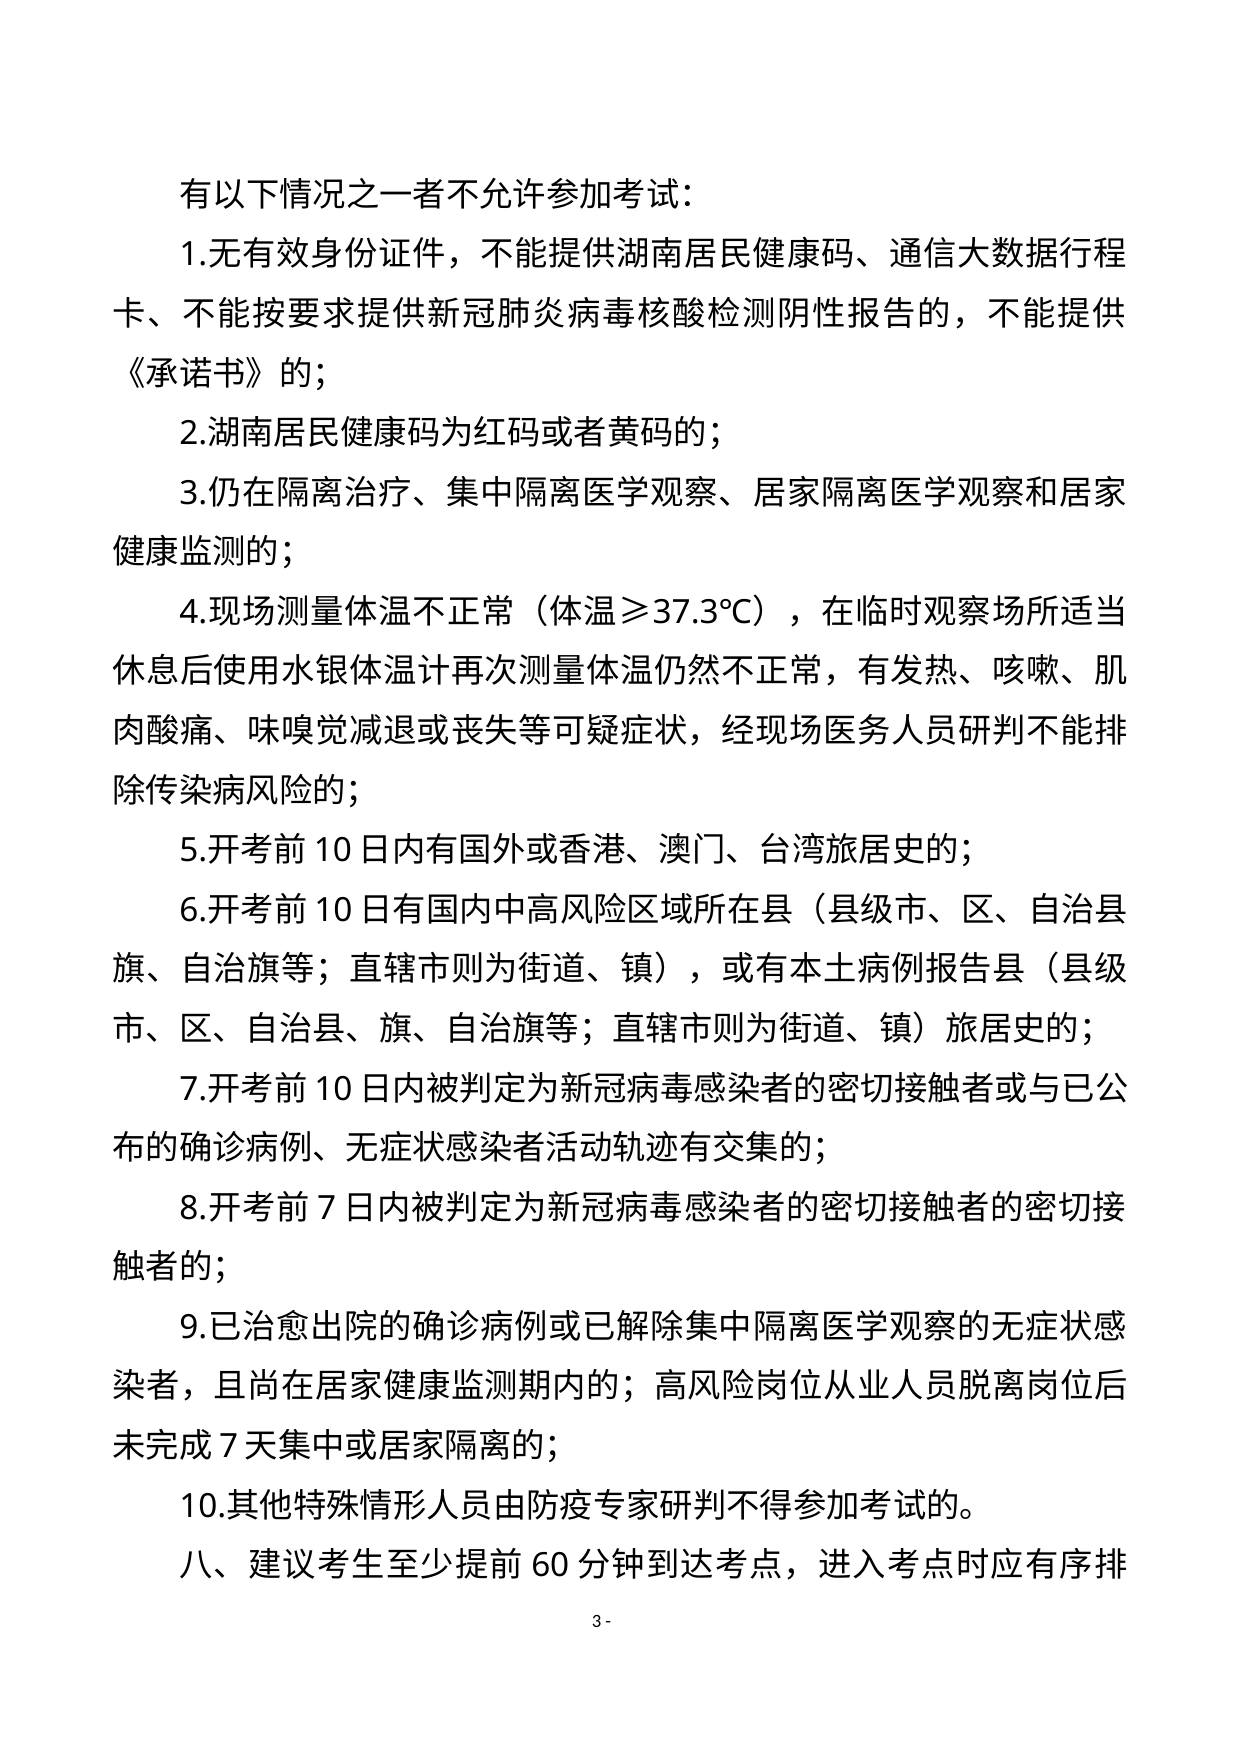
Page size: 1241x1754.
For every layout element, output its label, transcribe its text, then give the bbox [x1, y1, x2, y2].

text 7.开考前10日内被判定为新冠病毒感染者的密切接触者或与已公布的确诊病例、无症状感染者活动轨迹有交集的； [112, 1056, 1128, 1175]
text 8.开考前7日内被判定为新冠病毒感染者的密切接触者的密切接触者的； [112, 1175, 1128, 1294]
text 5.开考前10日内有国外或香港、澳门、台湾旅居史的； [112, 817, 1128, 877]
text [112, 1532, 1128, 1592]
text 2.湖南居民健康码为红码或者黄码的； [112, 400, 1128, 460]
text 4.现场测量体温不正常（体温≥37.3℃），在临时观察场所适当休息后使用水银体温计再次测量体温仍然不正常，有发热、咳嗽、肌肉酸痛、味嗅觉减退或丧失等可疑症状，经现场医务人员研判不能排除传染病风险的； [112, 579, 1128, 817]
text 3.仍在隔离治疗、集中隔离医学观察、居家隔离医学观察和居家健康监测的； [112, 460, 1128, 579]
text 9.已治愈出院的确诊病例或已解除集中隔离医学观察的无症状感染者，且尚在居家健康监测期内的；高风险岗位从业人员脱离岗位后，未完成7天集中或居家隔离的； [112, 1294, 1128, 1473]
text 有以下情况之一者不允许参加考试： [112, 162, 1128, 222]
text 1.无有效身份证件，不能提供湖南居民健康码、通信大数据行程卡、不能按要求提供新冠肺炎病毒核酸检测阴性报告的，不能提供《承诺书》的； [112, 222, 1128, 400]
text 6.开考前10日有国内中高风险区域所在县（县级市、区、自治县、旗、自治旗等；直辖市则为街道、镇），或有本土病例报告县（县级市、区、自治县、旗、自治旗等；直辖市则为街道、镇）旅居史的； [112, 877, 1128, 1056]
text 10.其他特殊情形人员由防疫专家研判不得参加考试的。 [112, 1473, 1128, 1532]
